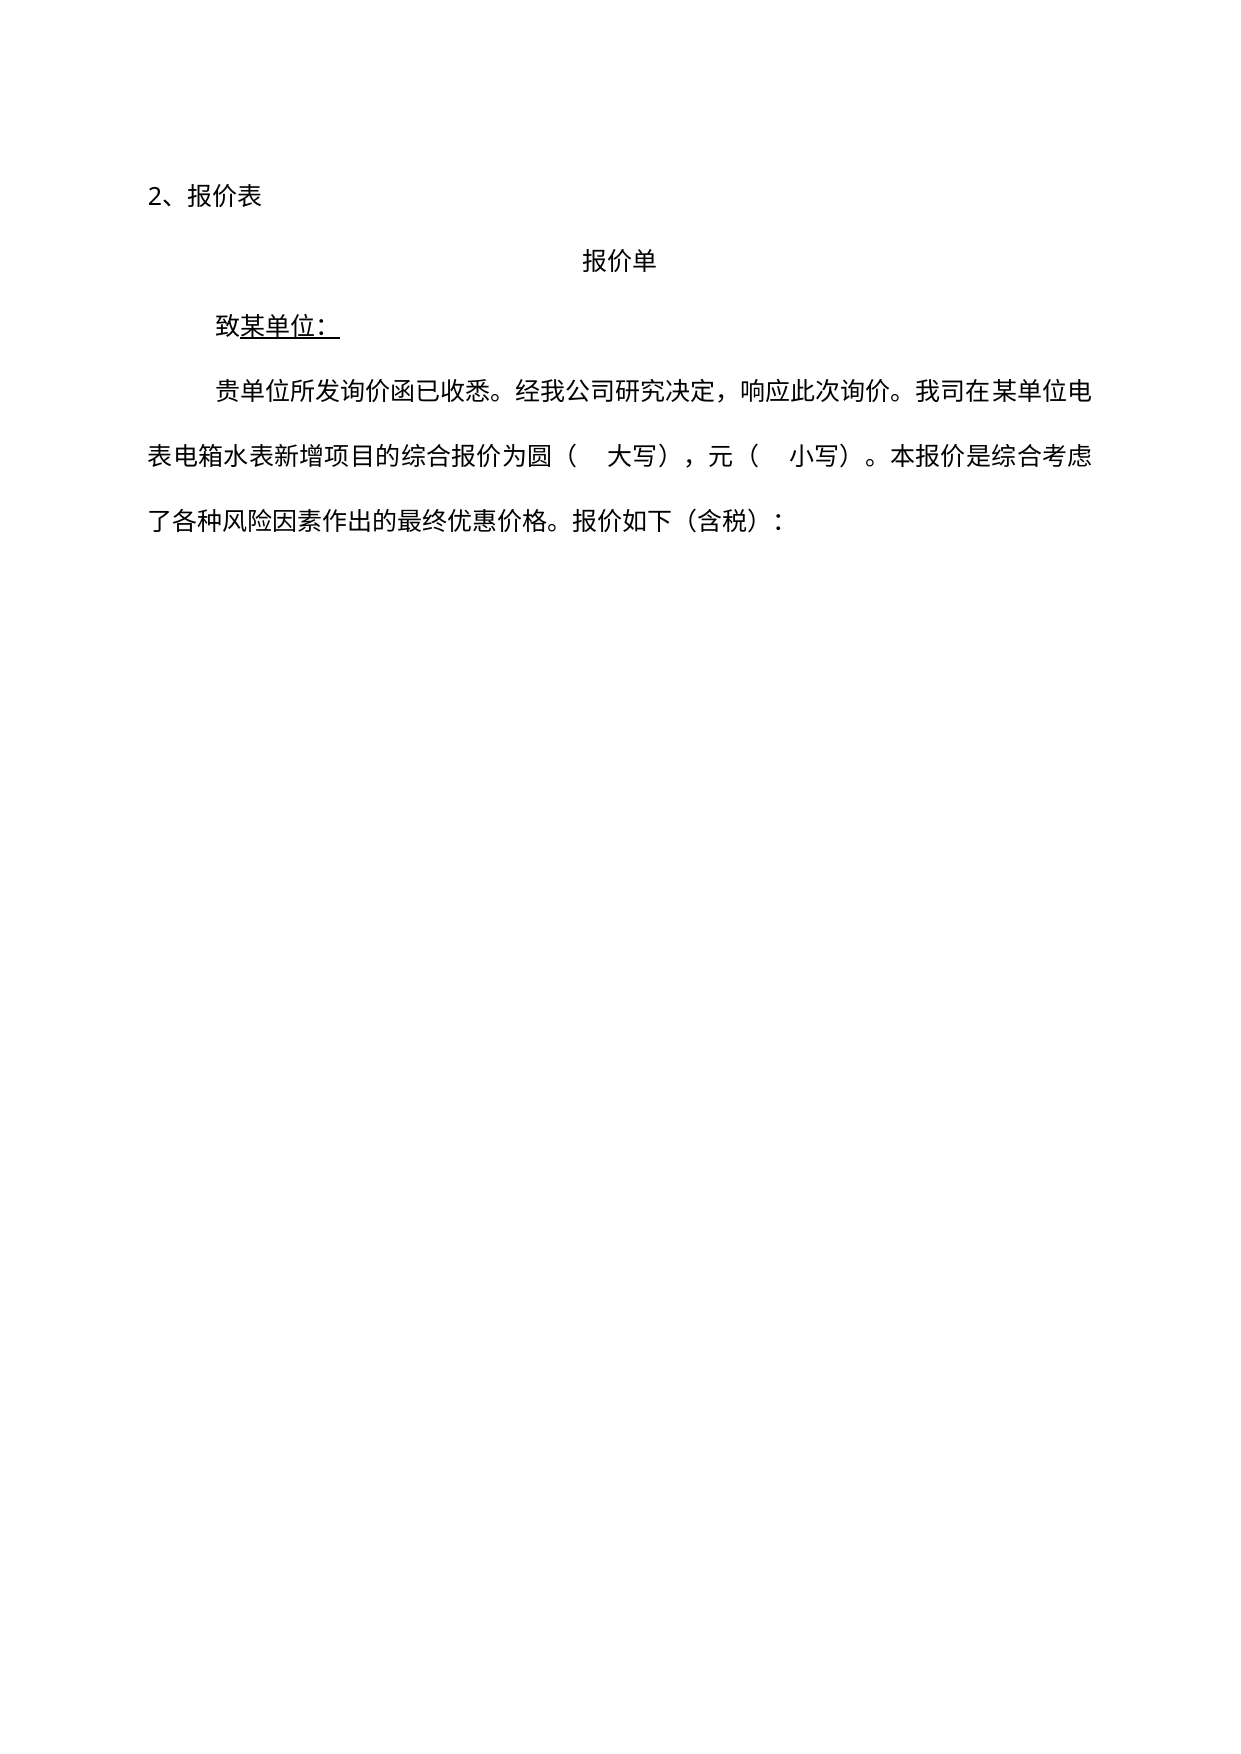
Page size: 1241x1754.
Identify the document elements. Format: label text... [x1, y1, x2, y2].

text 报价单 [148, 227, 1092, 292]
text 贵单位所发询价函已收悉。经我公司研究决定，响应此次询价。我司在某单位电表电箱水表新增项目的综合报价为圆（ 大写），元（ 小写）。本报价是综合考虑了各种风险因素作出的最终优惠价格。报价如下（含税）： [148, 357, 1092, 552]
text 2、报价表 [148, 162, 1092, 227]
text 致某单位： [148, 292, 1092, 357]
